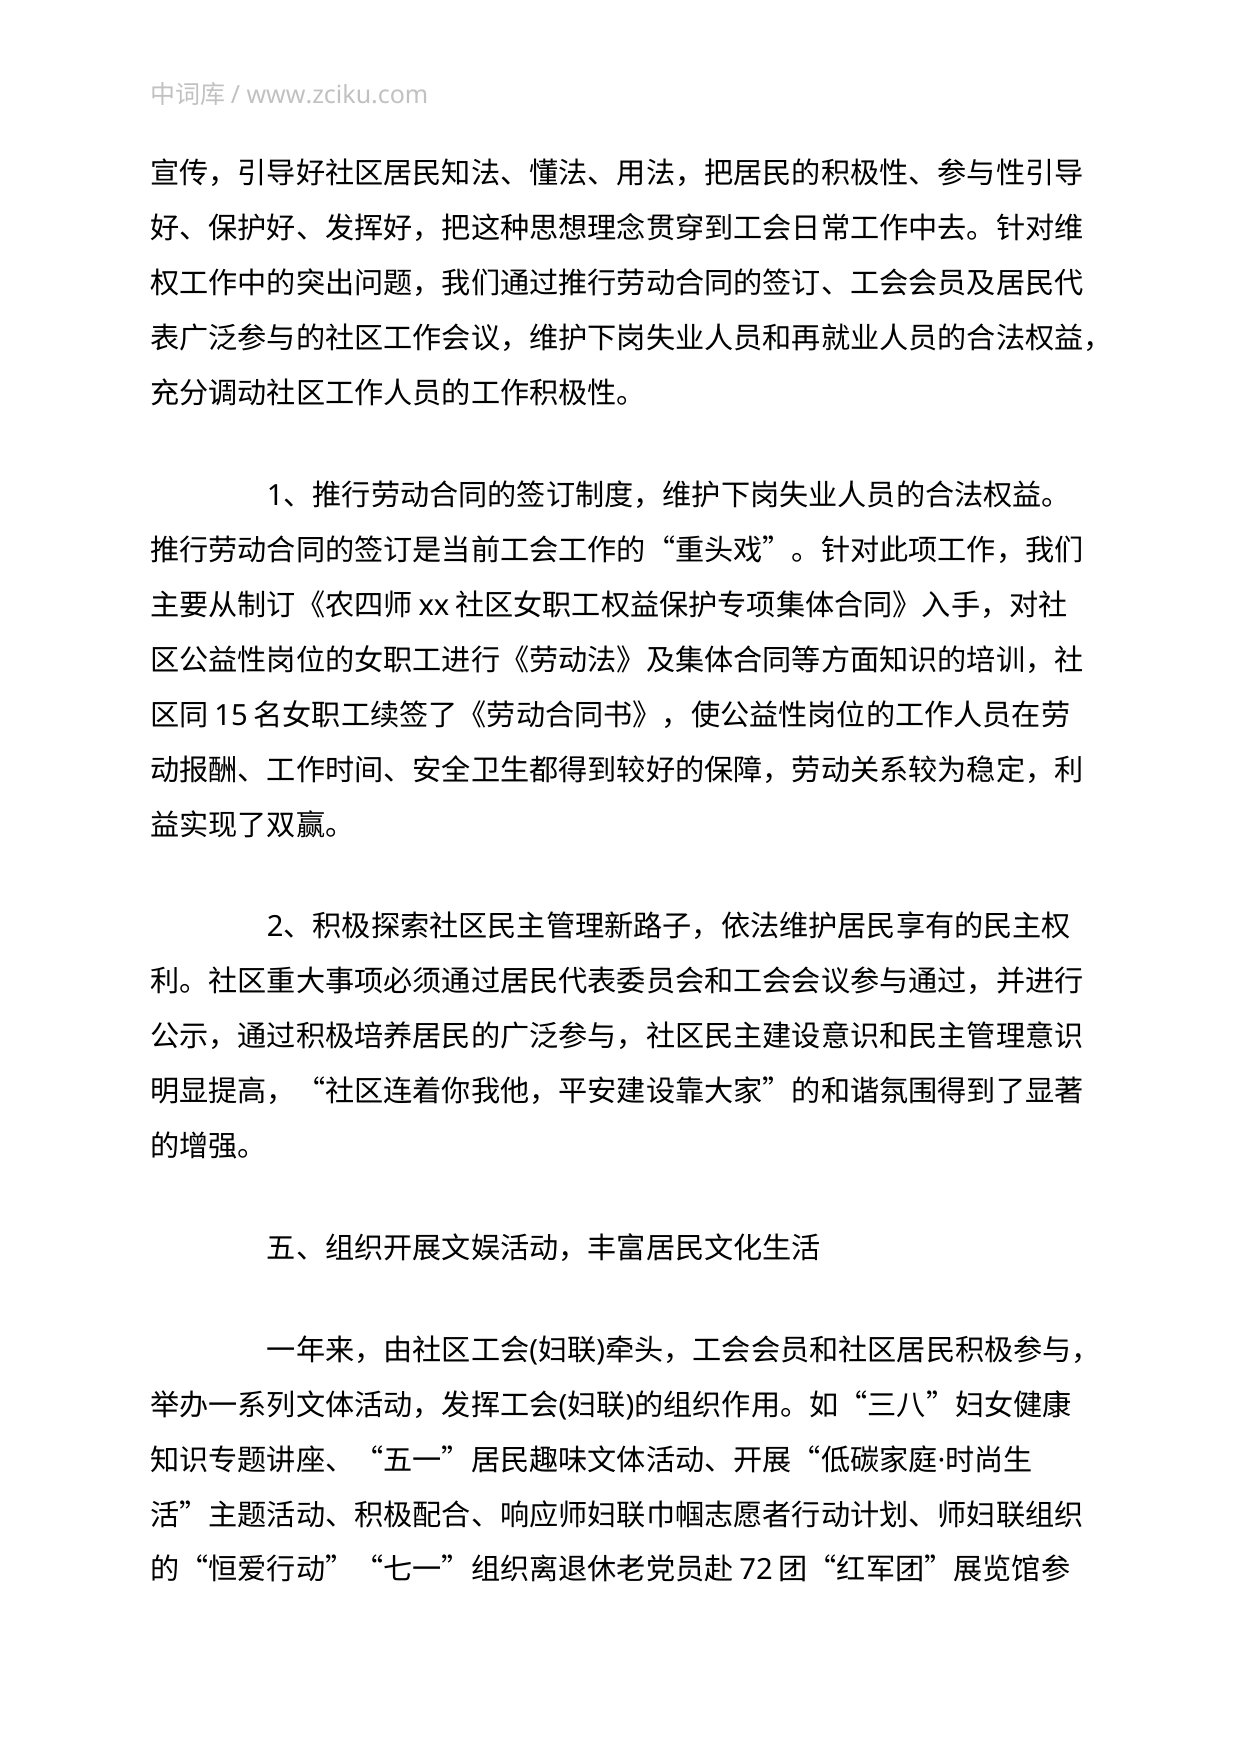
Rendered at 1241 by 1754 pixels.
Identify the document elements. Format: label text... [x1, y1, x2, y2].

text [150, 150, 1090, 412]
text 2、积极探索社区民主管理新路子，依法维护居民享有的民主权利。社区重大事项必须通过居民代表委员会和工会会议参与通过，并进行公示，通过积极培养居民的广泛参与，社区民主建设意识和民主管理意识明显提高，“社区连着你我他，平安建设靠大家”的和谐氛围得到了显著的增强。 [150, 903, 1090, 1165]
text 1、推行劳动合同的签订制度，维护下岗失业人员的合法权益。推行劳动合同的签订是当前工会工作的“重头戏”。针对此项工作，我们主要从制订《农四师xx社区女职工权益保护专项集体合同》入手，对社区公益性岗位的女职工进行《劳动法》及集体合同等方面知识的培训，社区同15名女职工续签了《劳动合同书》，使公益性岗位的工作人员在劳动报酬、工作时间、安全卫生都得到较好的保障，劳动关系较为稳定，利益实现了双赢。 [150, 471, 1090, 843]
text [150, 1326, 1090, 1588]
text 五、组织开展文娱活动，丰富居民文化生活 [150, 1224, 1090, 1267]
